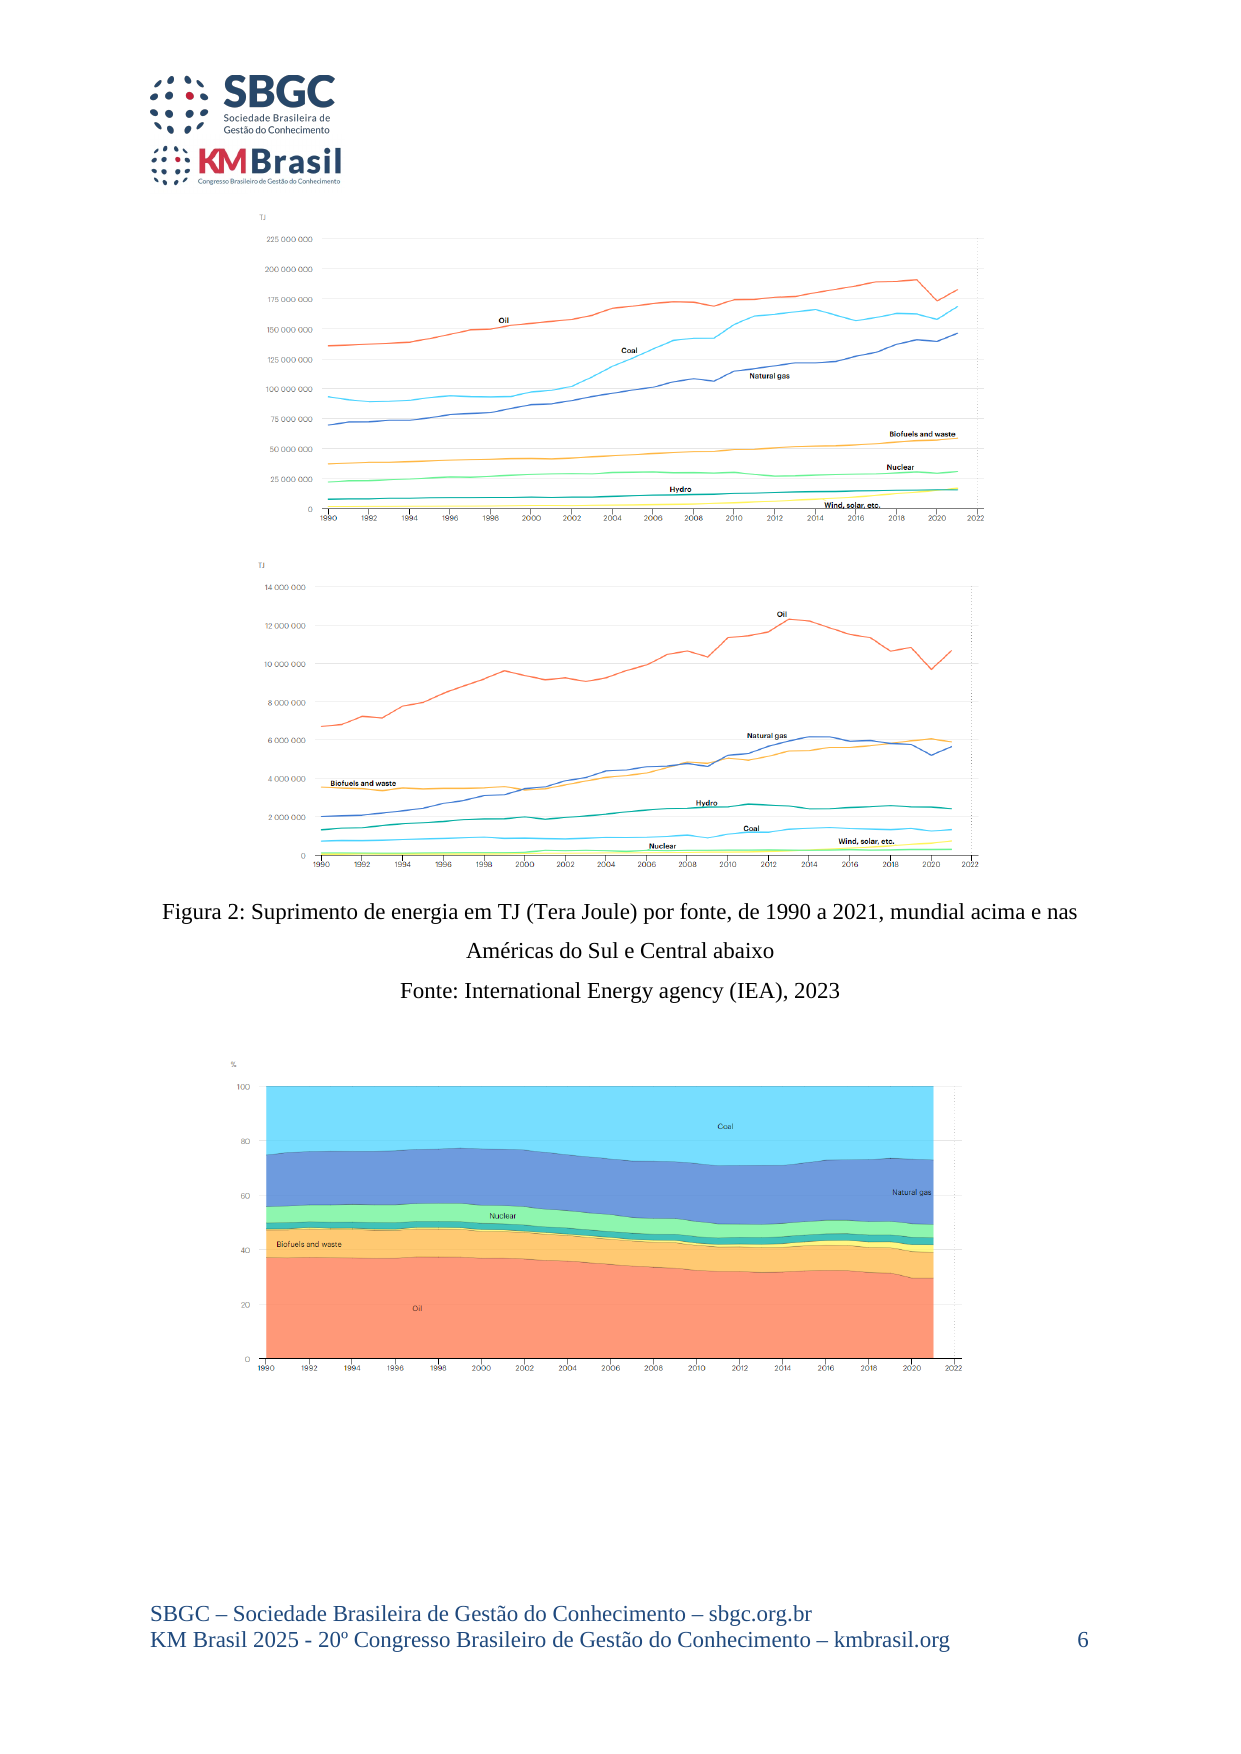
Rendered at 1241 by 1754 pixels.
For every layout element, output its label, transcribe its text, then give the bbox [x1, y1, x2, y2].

text Figura 2: Suprimento de energia em TJ (Tera Joule) por fonte, de 1990 a 2021, mundial acima e nas Américas do Sul e Central abaixo [150, 898, 1090, 964]
picture [225, 1055, 970, 1385]
picture [247, 550, 993, 885]
picture [150, 75, 993, 537]
text Fonte: International Energy agency (IEA), 2023 [150, 977, 1090, 1003]
